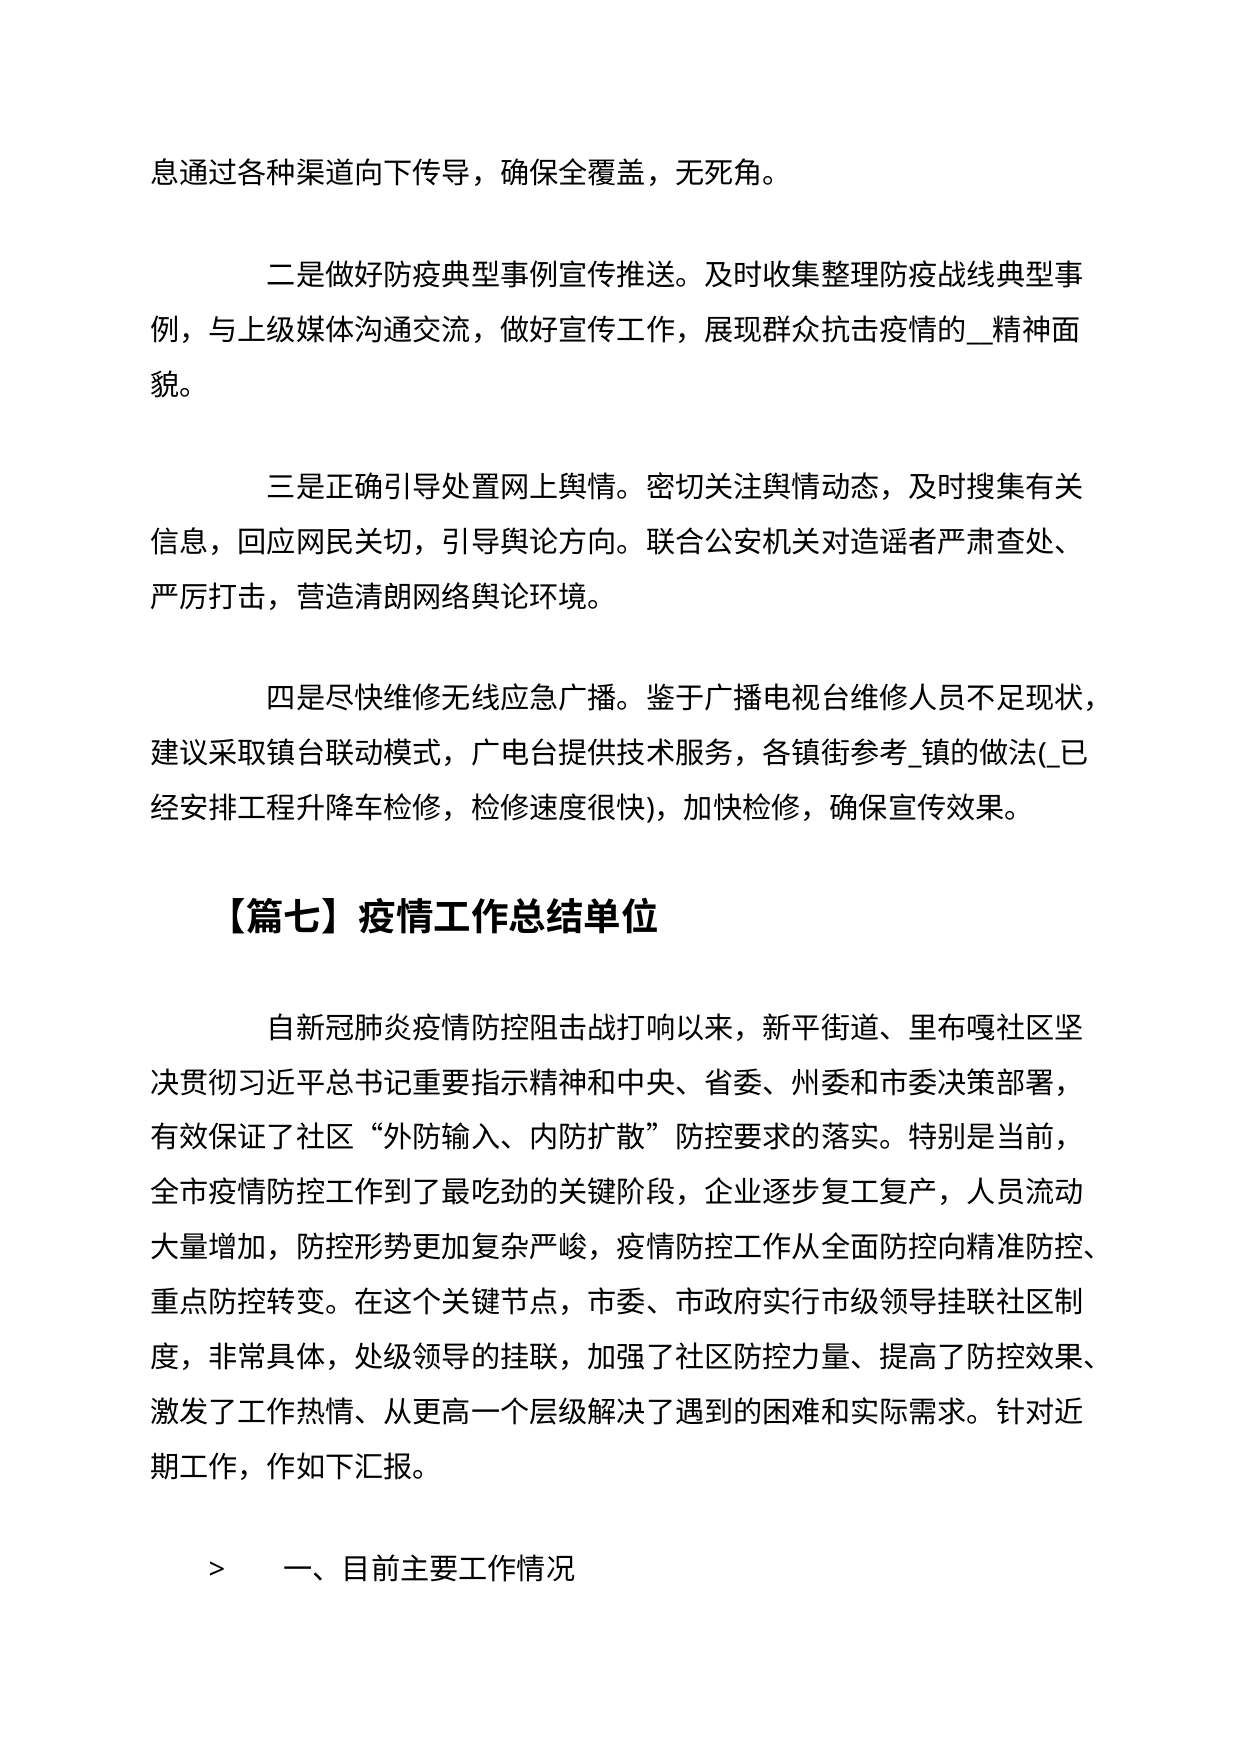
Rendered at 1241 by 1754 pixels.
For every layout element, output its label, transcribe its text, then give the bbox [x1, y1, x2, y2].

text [150, 150, 1090, 192]
text 四是尽快维修无线应急广播。鉴于广播电视台维修人员不足现状，建议采取镇台联动模式，广电台提供技术服务，各镇街参考_镇的做法(_已经安排工程升降车检修，检修速度很快)，加快检修，确保宣传效果。 [150, 675, 1090, 827]
text 【篇七】疫情工作总结单位 [150, 887, 1090, 941]
text 自新冠肺炎疫情防控阻击战打响以来，新平街道、里布嘎社区坚决贯彻习近平总书记重要指示精神和中央、省委、州委和市委决策部署，有效保证了社区“外防输入、内防扩散”防控要求的落实。特别是当前，全市疫情防控工作到了最吃劲的关键阶段，企业逐步复工复产，人员流动大量增加，防控形势更加复杂严峻，疫情防控工作从全面防控向精准防控、重点防控转变。在这个关键节点，市委、市政府实行市级领导挂联社区制度，非常具体，处级领导的挂联，加强了社区防控力量、提高了防控效果、激发了工作热情、从更高一个层级解决了遇到的困难和实际需求。针对近期工作，作如下汇报。 [150, 1004, 1090, 1486]
text 二是做好防疫典型事例宣传推送。及时收集整理防疫战线典型事例，与上级媒体沟通交流，做好宣传工作，展现群众抗击疫情的__精神面貌。 [150, 252, 1090, 404]
text > 一、目前主要工作情况 [150, 1545, 1090, 1588]
text 三是正确引导处置网上舆情。密切关注舆情动态，及时搜集有关信息，回应网民关切，引导舆论方向。联合公安机关对造谣者严肃查处、严厉打击，营造清朗网络舆论环境。 [150, 463, 1090, 616]
